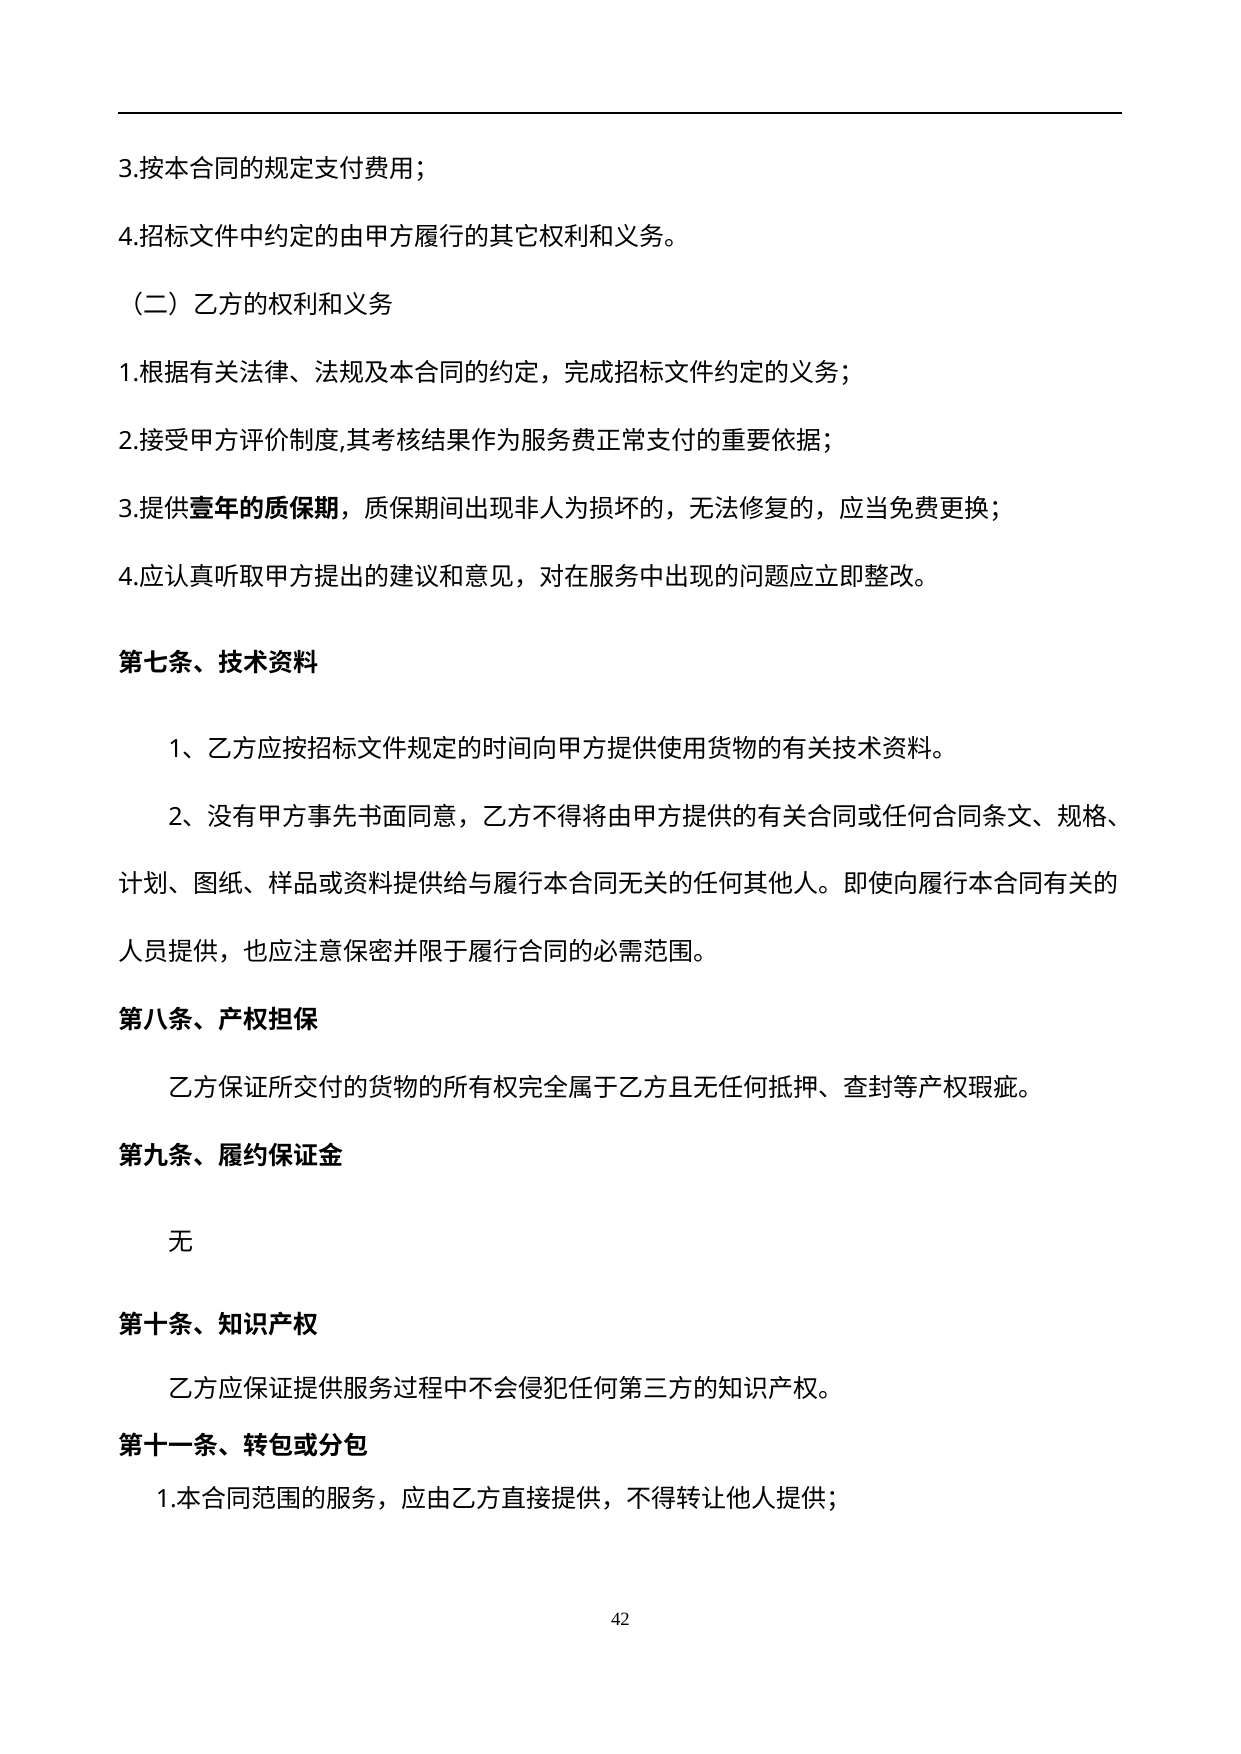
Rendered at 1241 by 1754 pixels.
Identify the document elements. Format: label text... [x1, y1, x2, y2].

text 2、没有甲方事先书面同意，乙方不得将由甲方提供的有关合同或任何合同条文、规格、计划、图纸、样品或资料提供给与履行本合同无关的任何其他人。即使向履行本合同有关的人员提供，也应注意保密并限于履行合同的必需范围。 [118, 780, 1122, 984]
text 第八条、产权担保 [118, 984, 1122, 1052]
text 无 [118, 1206, 1122, 1274]
text 3.按本合同的规定支付费用； [118, 133, 1122, 201]
text 3.提供壹年的质保期，质保期间出现非人为损坏的，无法修复的，应当免费更换； [118, 472, 1122, 540]
text 1.本合同范围的服务，应由乙方直接提供，不得转让他人提供； [118, 1463, 1122, 1531]
text 4.招标文件中约定的由甲方履行的其它权利和义务。 [118, 201, 1122, 268]
text 1、乙方应按招标文件规定的时间向甲方提供使用货物的有关技术资料。 [118, 712, 1122, 780]
text 乙方保证所交付的货物的所有权完全属于乙方且无任何抵押、查封等产权瑕疵。 [118, 1052, 1122, 1120]
text 2.接受甲方评价制度,其考核结果作为服务费正常支付的重要依据； [118, 404, 1122, 472]
text 第十条、知识产权 [118, 1304, 1122, 1341]
text （二）乙方的权利和义务 [118, 268, 1122, 336]
text 第十一条、转包或分包 [118, 1421, 1122, 1463]
text 1.根据有关法律、法规及本合同的约定，完成招标文件约定的义务； [118, 336, 1122, 404]
text 4.应认真听取甲方提出的建议和意见，对在服务中出现的问题应立即整改。 [118, 540, 1122, 608]
text 第七条、技术资料 [118, 626, 1122, 694]
text 乙方应保证提供服务过程中不会侵犯任何第三方的知识产权。 [118, 1353, 1122, 1421]
text 第九条、履约保证金 [118, 1120, 1122, 1188]
